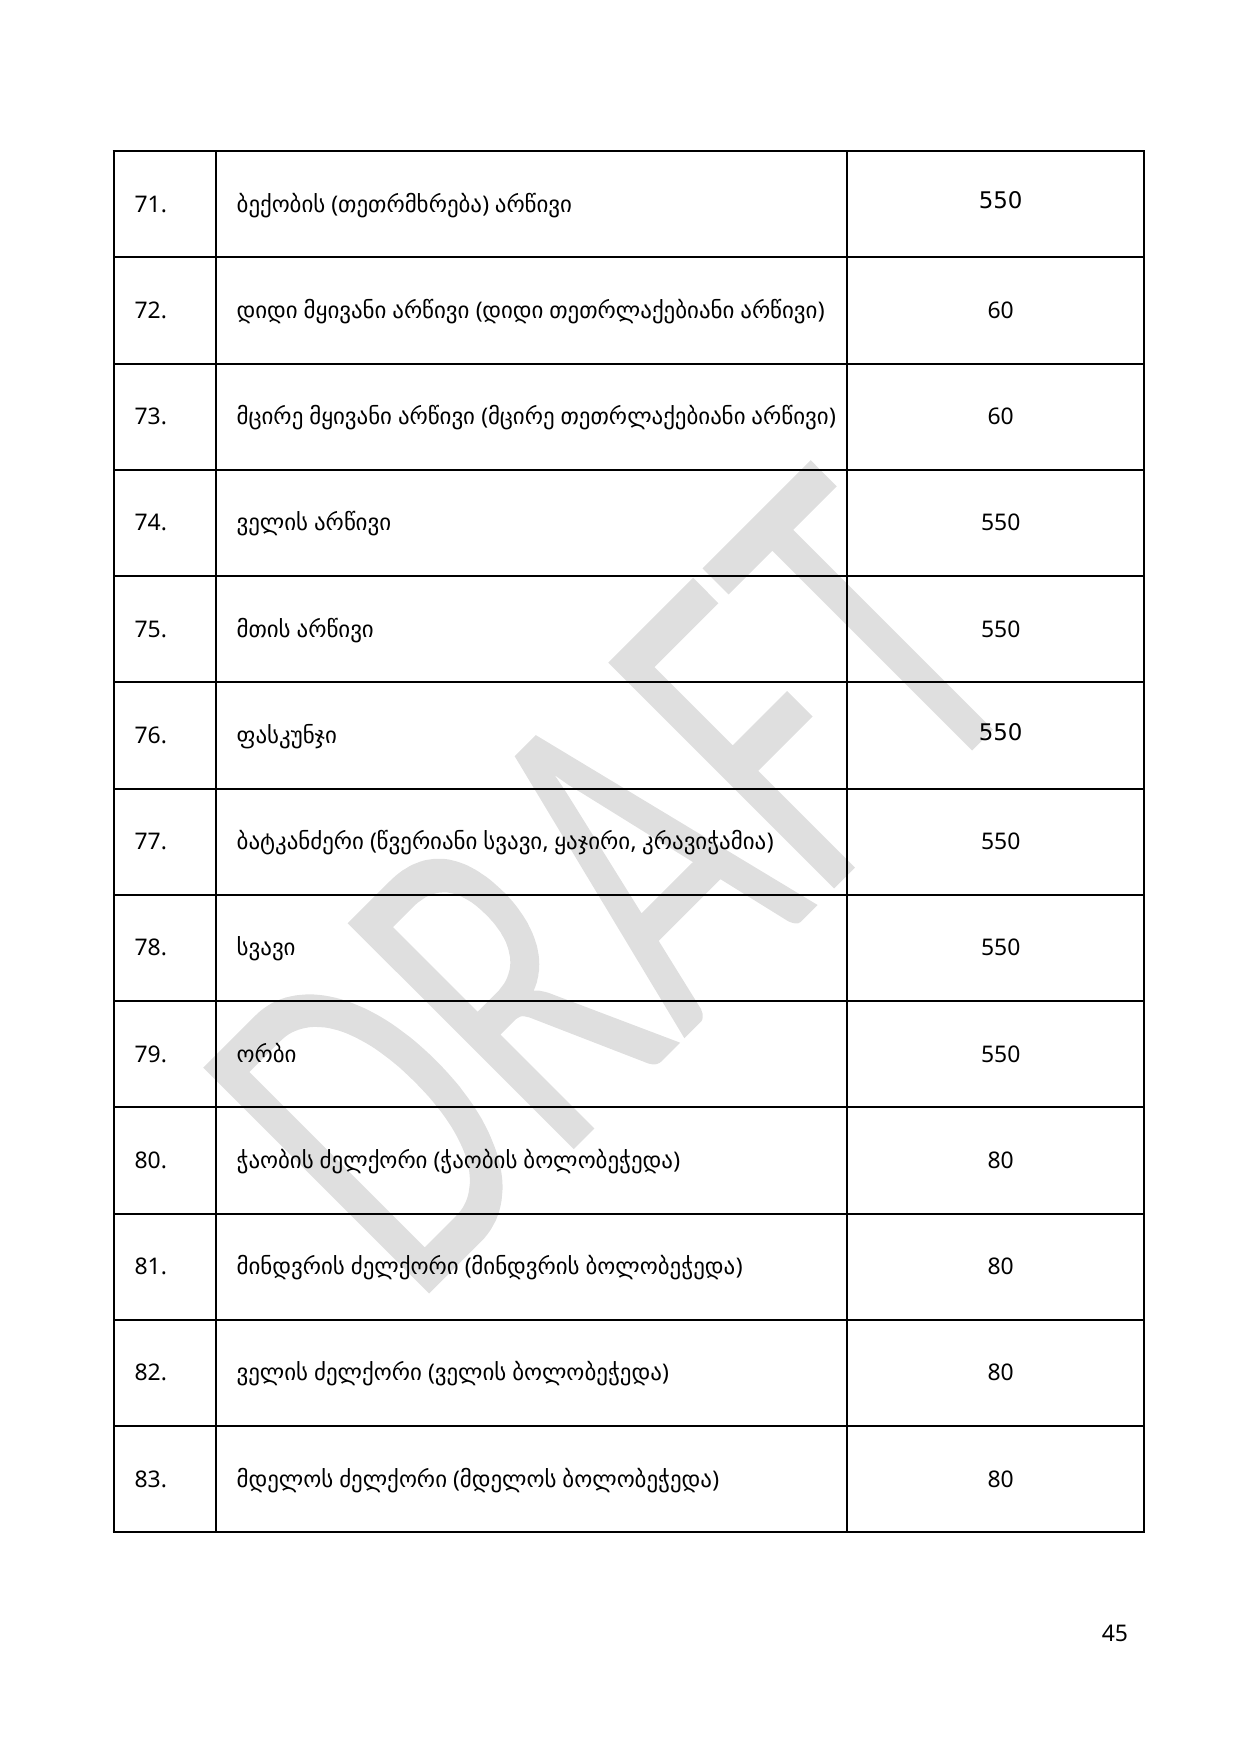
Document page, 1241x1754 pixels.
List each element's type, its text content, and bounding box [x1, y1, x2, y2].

table_cell ფასკუნჯი [217, 683, 846, 787]
table_cell 80 [848, 1321, 1143, 1425]
table_cell 75. [115, 577, 215, 681]
table_cell 77. [115, 790, 215, 894]
table_cell 83. [115, 1427, 215, 1531]
table_cell დიდი მყივანი არწივი (დიდი თეთრლაქებიანი არწივი) [217, 258, 846, 362]
table_cell 74. [115, 471, 215, 575]
table_cell 71. [115, 152, 215, 256]
table_cell 550 [848, 790, 1143, 894]
table_cell 60 [848, 365, 1143, 469]
table_cell 550 [848, 1002, 1143, 1106]
table_cell 80. [115, 1108, 215, 1212]
table_cell 550 [848, 577, 1143, 681]
table_cell 79. [115, 1002, 215, 1106]
table_cell ველის ძელქორი (ველის ბოლობეჭედა) [217, 1321, 846, 1425]
table_cell 550 [848, 683, 1143, 787]
table_cell 78. [115, 896, 215, 1000]
table_cell მცირე მყივანი არწივი (მცირე თეთრლაქებიანი არწივი) [217, 365, 846, 469]
table_cell მდელოს ძელქორი (მდელოს ბოლობეჭედა) [217, 1427, 846, 1531]
table_cell 80 [848, 1108, 1143, 1212]
table_cell 76. [115, 683, 215, 787]
table_cell 550 [848, 896, 1143, 1000]
table_cell 80 [848, 1215, 1143, 1319]
table_cell მთის არწივი [217, 577, 846, 681]
table_cell 81. [115, 1215, 215, 1319]
table_cell ჭაობის ძელქორი (ჭაობის ბოლობეჭედა) [217, 1108, 846, 1212]
table_cell ორბი [217, 1002, 846, 1106]
table_cell სვავი [217, 896, 846, 1000]
table_cell 60 [848, 258, 1143, 362]
table_cell 550 [848, 471, 1143, 575]
table_cell 72. [115, 258, 215, 362]
table_cell ველის არწივი [217, 471, 846, 575]
table_cell მინდვრის ძელქორი (მინდვრის ბოლობეჭედა) [217, 1215, 846, 1319]
table_cell ბატკანძერი (წვერიანი სვავი, ყაჯირი, კრავიჭამია) [217, 790, 846, 894]
table_cell 82. [115, 1321, 215, 1425]
table_cell 73. [115, 365, 215, 469]
table_cell 80 [848, 1427, 1143, 1531]
table_cell ბექობის (თეთრმხრება) არწივი [217, 152, 846, 256]
table_cell 550 [848, 152, 1143, 256]
